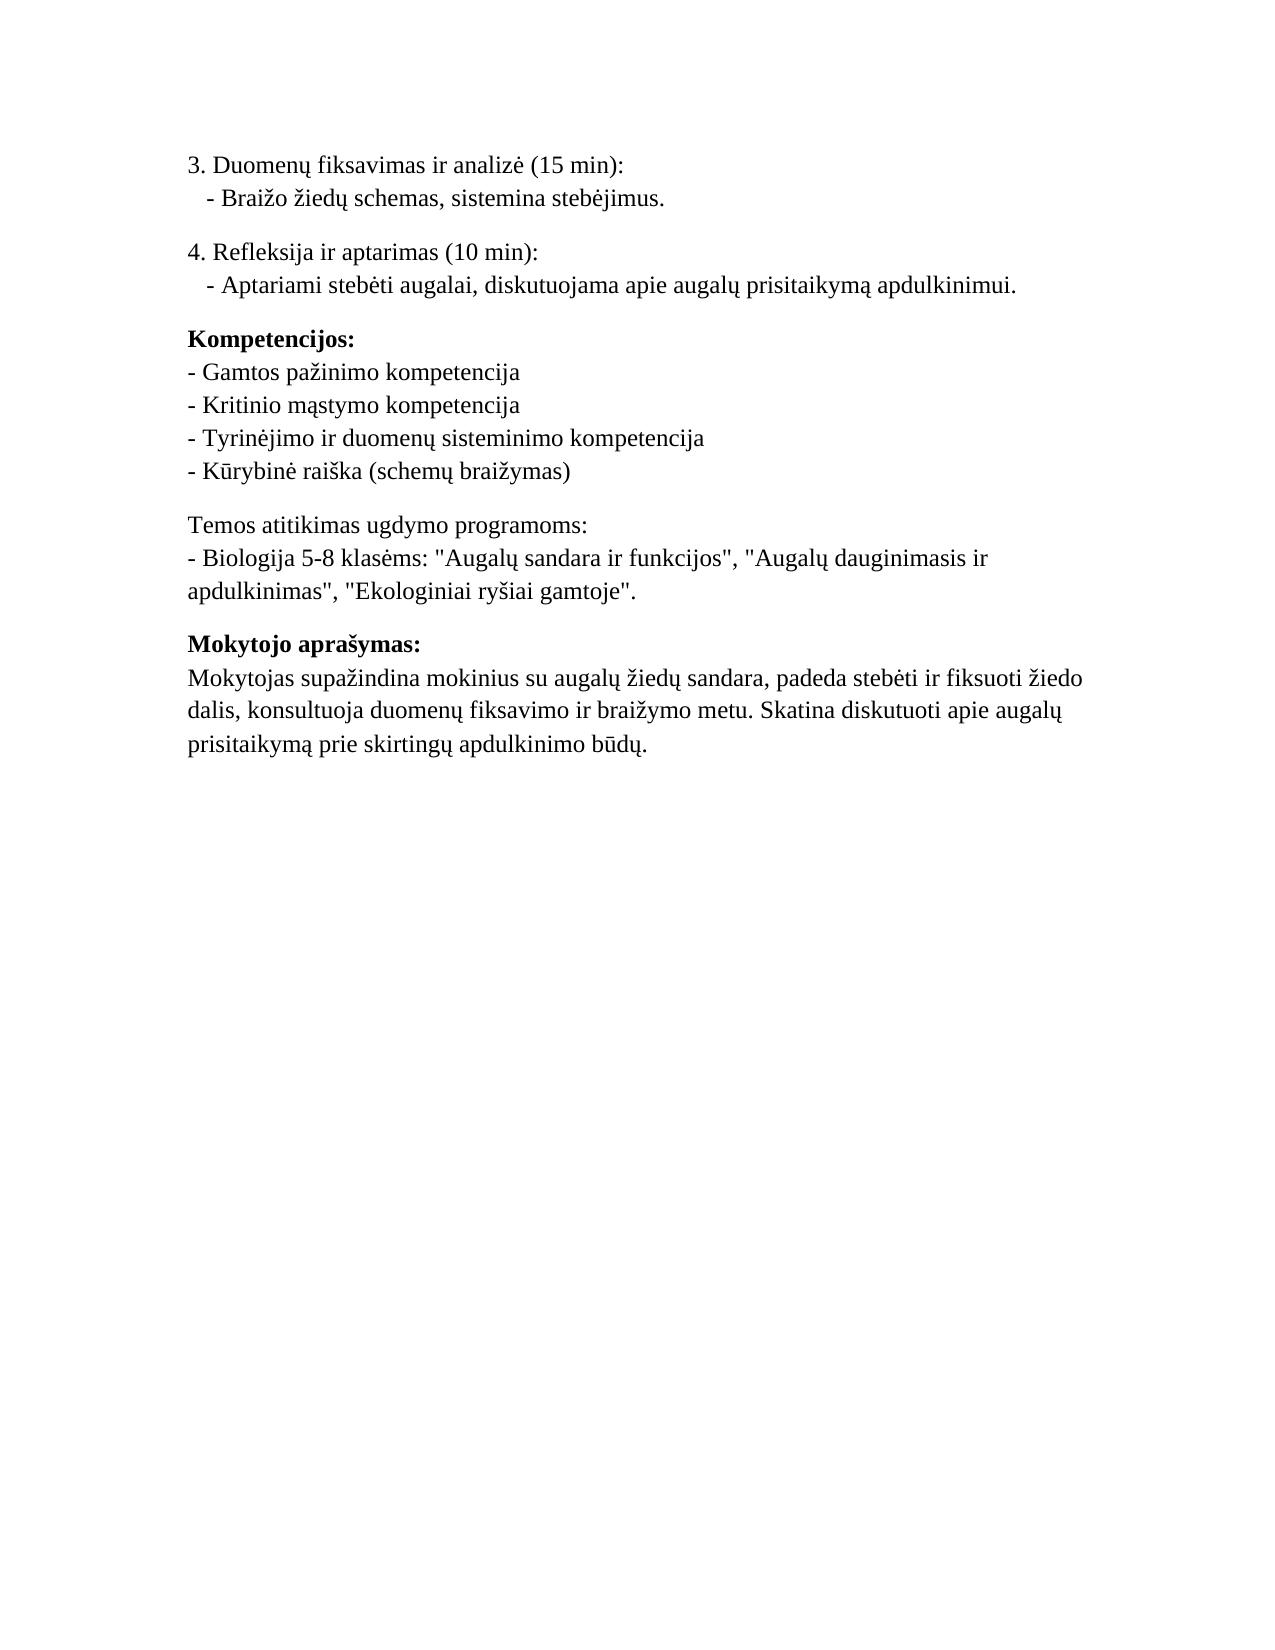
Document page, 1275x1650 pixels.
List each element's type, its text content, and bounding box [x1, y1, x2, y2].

text 3. Duomenų fiksavimas ir analizė (15 min): - Braižo žiedų schemas, sistemina stebėjimus. [187, 150, 1087, 212]
text Temos atitikimas ugdymo programoms: - Biologija 5-8 klasėms: "Augalų sandara ir funkcijos", "Augalų dauginimasis ir apdulkinimas", "Ekologiniai ryšiai gamtoje". [187, 510, 1087, 604]
text 4. Refleksija ir aptarimas (10 min): - Aptariami stebėti augalai, diskutuojama apie augalų prisitaikymą apdulkinimui. [187, 237, 1087, 299]
text Kompetencijos: - Gamtos pažinimo kompetencija - Kritinio mąstymo kompetencija - Tyrinėjimo ir duomenų sisteminimo kompetencija - Kūrybinė raiška (schemų braižymas) [187, 324, 1087, 484]
text Mokytojo aprašymas: Mokytojas supažindina mokinius su augalų žiedų sandara, padeda stebėti ir fiksuoti žiedo dalis, konsultuoja duomenų fiksavimo ir braižymo metu. Skatina diskutuoti apie augalų prisitaikymą prie skirtingų apdulkinimo būdų. [187, 629, 1087, 757]
